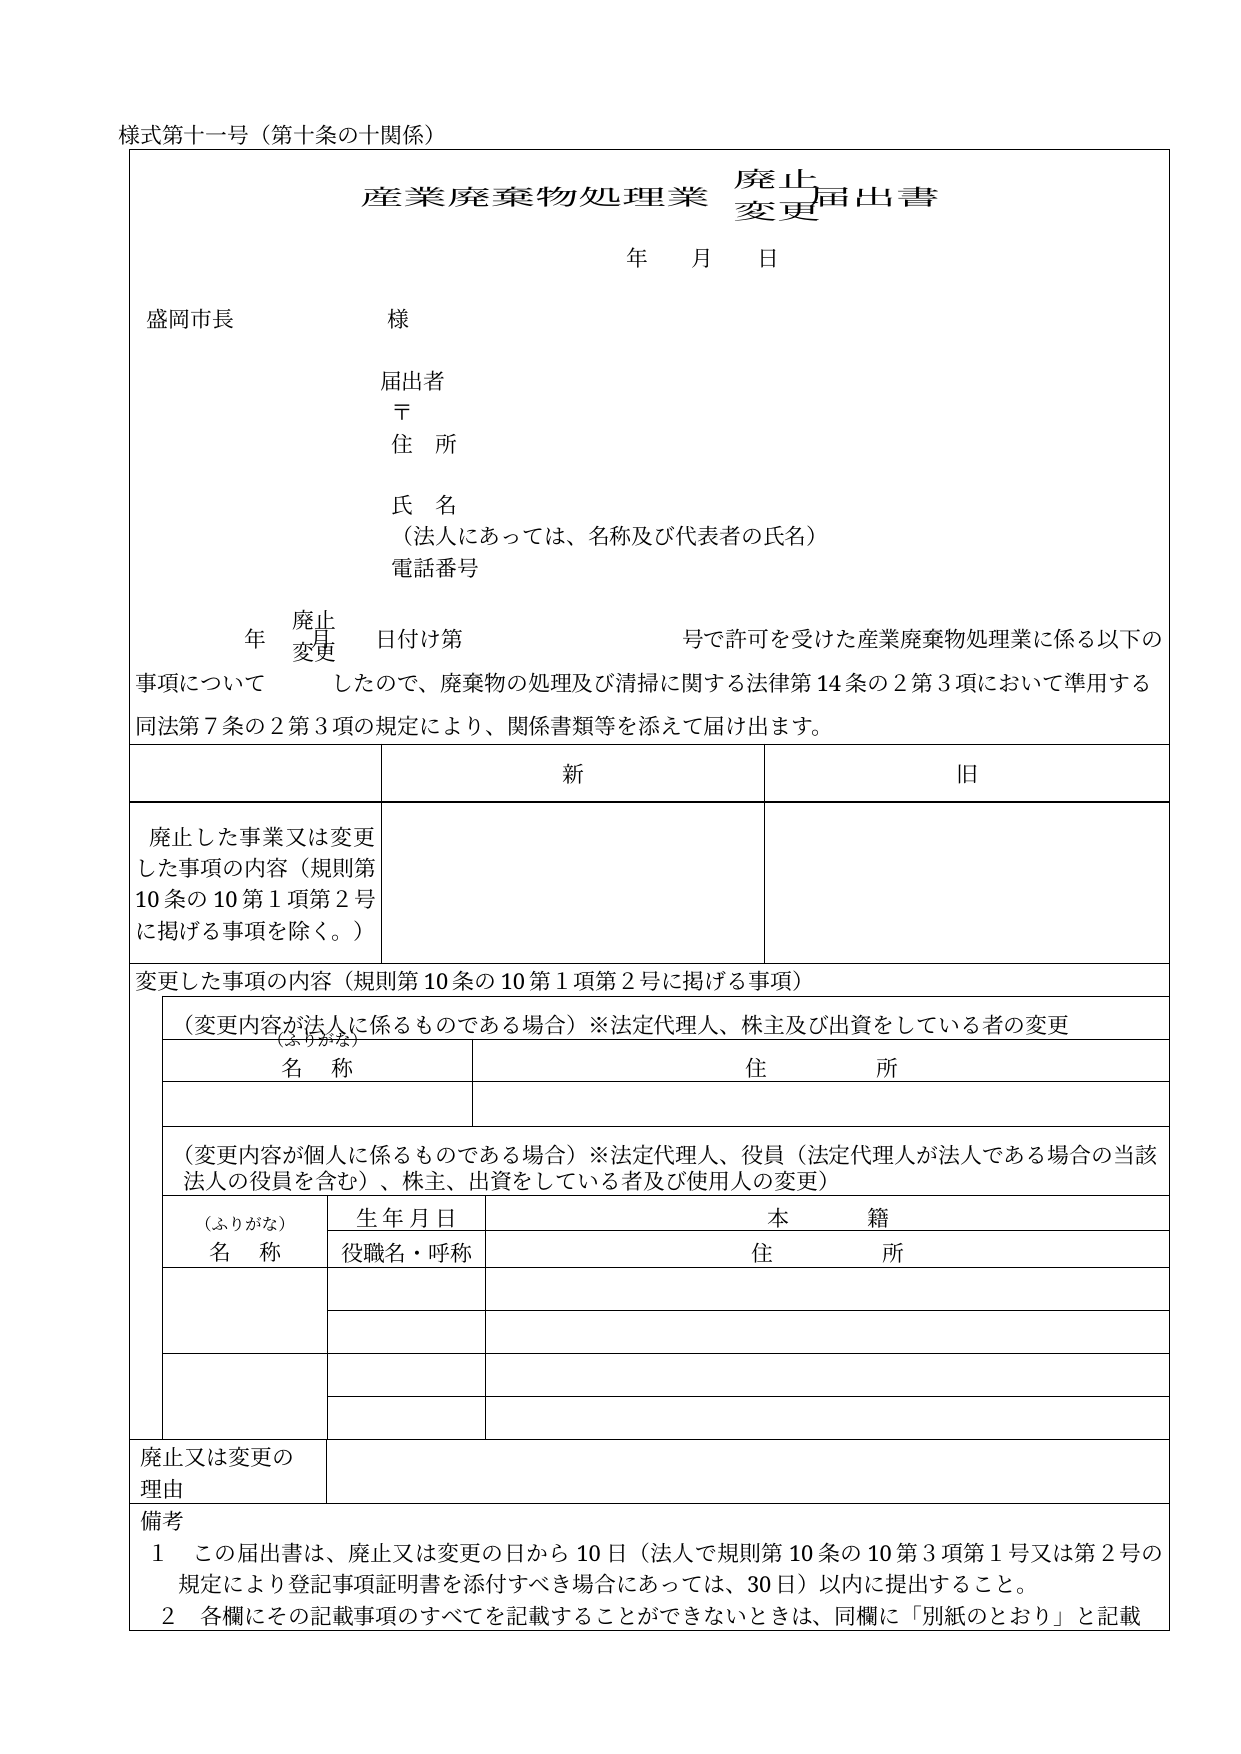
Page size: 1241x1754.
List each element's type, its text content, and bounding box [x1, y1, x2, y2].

table_cell 廃止又は変更の 理由 [130, 1440, 326, 1503]
table_cell [327, 1440, 1169, 1503]
table_cell [382, 803, 764, 963]
text 様式第十一号（第十条の十関係） [118, 118, 1169, 149]
table_cell [130, 745, 381, 801]
table_cell [765, 803, 1169, 963]
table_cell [130, 1504, 1169, 1630]
table_cell 旧 [765, 745, 1169, 801]
table_cell 廃止した事業又は変更した事項の内容（規則第10条の10第１項第２号に掲げる事項を除く。） [130, 803, 381, 963]
table_cell 新 [382, 745, 764, 801]
table_header 産業廃棄物処理業 届出書 年 月 日 盛岡市長 様 届出者 〒 住 所 氏 名 （法人にあっては、名称及び代表者の氏名） 電話番号 年 月 日付け第 号で許可を受けた産業廃棄物処理業に係る以下の 事項について したので、廃棄物の処理及び清掃に関する法律第14条の２第３項において準用する 同法第７条の２第３項の規定により、関係書類等を添えて届け出ます。 [130, 150, 1169, 743]
table_cell 変更した事項の内容（規則第10条の10第１項第２号に掲げる事項） [130, 964, 1169, 1439]
